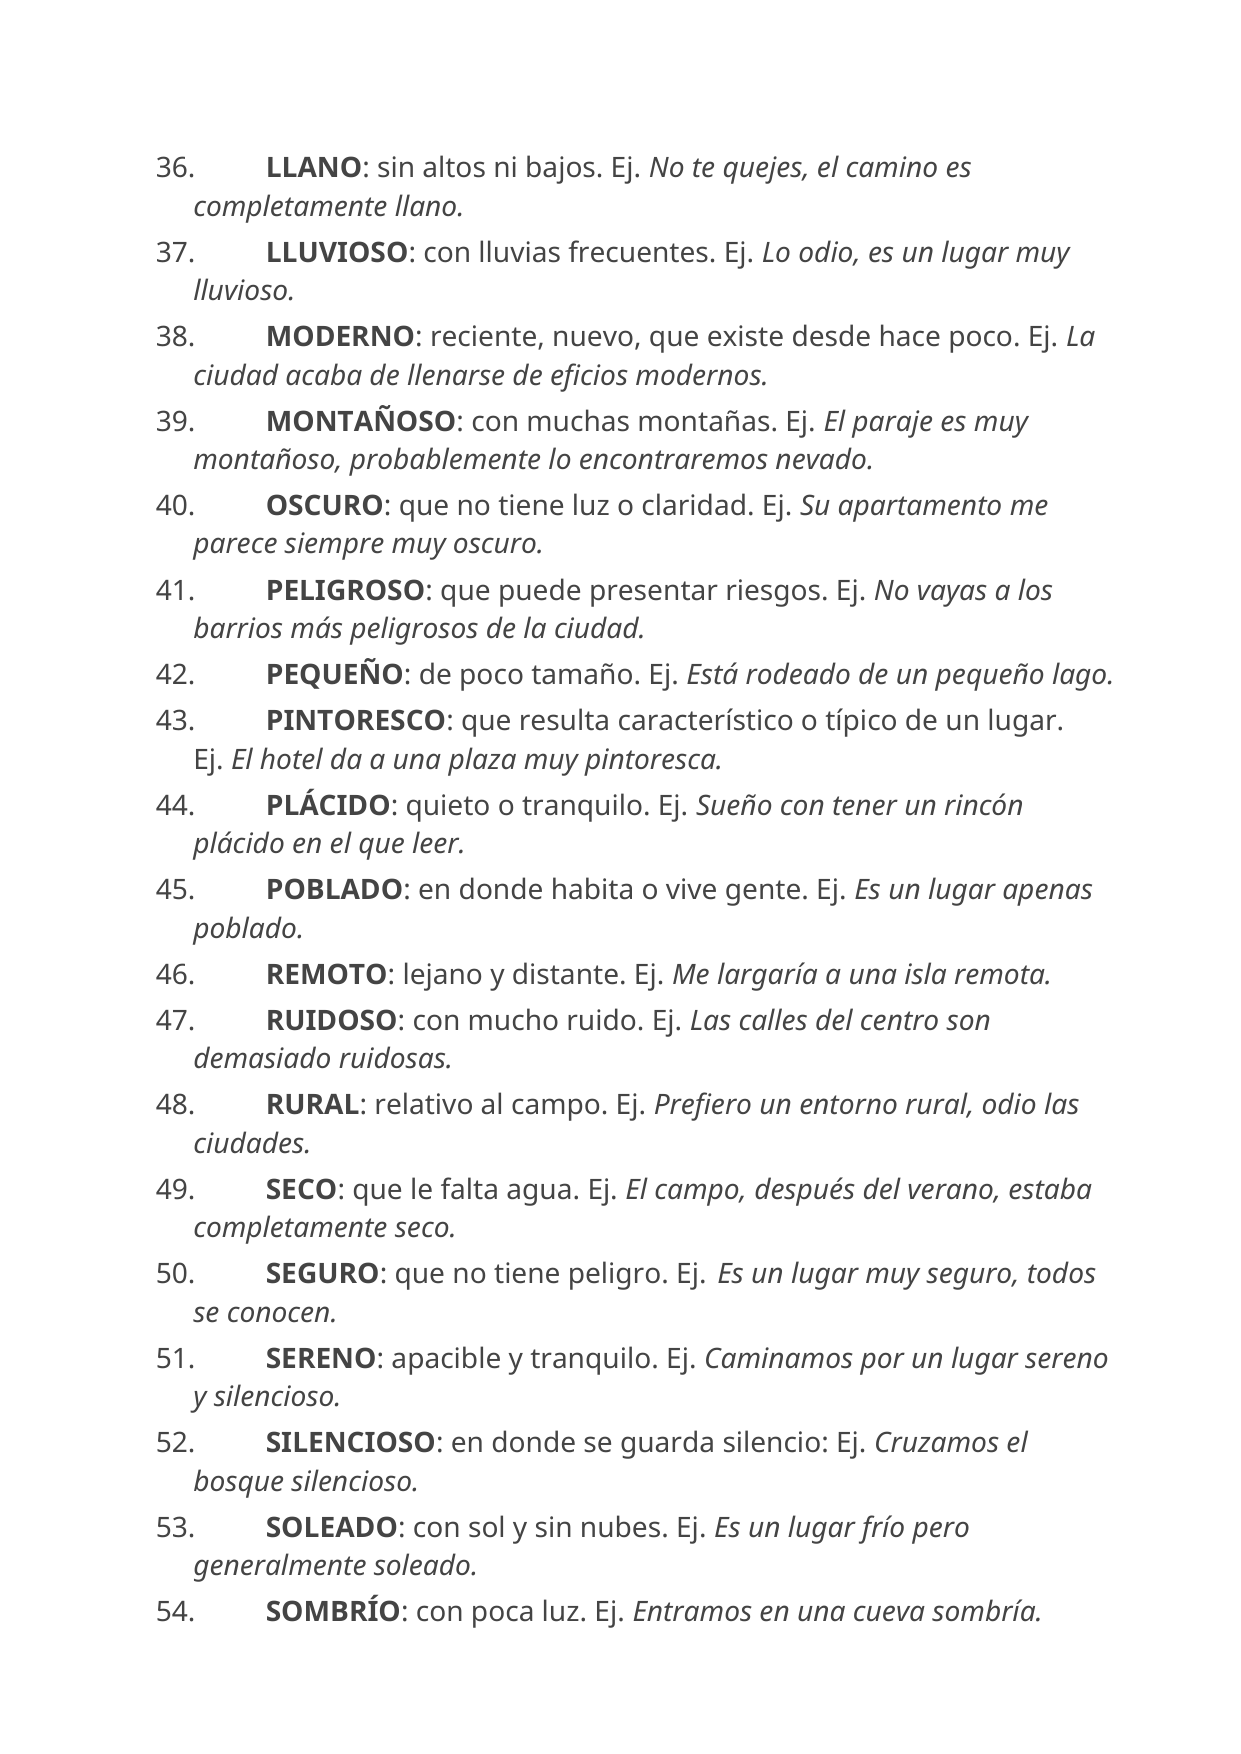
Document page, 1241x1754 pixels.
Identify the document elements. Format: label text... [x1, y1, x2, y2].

list RUIDOSO: con mucho ruido. Ej. Las calles del centro son demasiado ruidosas. [156, 1000, 1122, 1077]
list RURAL: relativo al campo. Ej. Prefiero un entorno rural, odio las ciudades. [156, 1085, 1122, 1161]
list SILENCIOSO: en donde se guarda silencio: Ej. Cruzamos el bosque silencioso. [156, 1423, 1122, 1499]
list SOMBRÍO: con poca luz. Ej. Entramos en una cueva sombría. [156, 1592, 1122, 1630]
list LLANO: sin altos ni bajos. Ej. No te quejes, el camino es completamente llano. [156, 148, 1122, 224]
list PEQUEÑO: de poco tamaño. Ej. Está rodeado de un pequeño lago. [156, 654, 1122, 693]
list LLUVIOSO: con lluvias frecuentes. Ej. Lo odio, es un lugar muy lluvioso. [156, 232, 1122, 309]
list MODERNO: reciente, nuevo, que existe desde hace poco. Ej. La ciudad acaba de llenarse de eficios modernos. [156, 317, 1122, 393]
list MONTAÑOSO: con muchas montañas. Ej. El paraje es muy montañoso, probablemente lo encontraremos nevado. [156, 401, 1122, 478]
list REMOTO: lejano y distante. Ej. Me largaría a una isla remota. [156, 954, 1122, 992]
list SERENO: apacible y tranquilo. Ej. Caminamos por un lugar sereno y silencioso. [156, 1338, 1122, 1415]
list PLÁCIDO: quieto o tranquilo. Ej. Sueño con tener un rincón plácido en el que leer. [156, 785, 1122, 862]
list SOLEADO: con sol y sin nubes. Ej. Es un lugar frío pero generalmente soleado. [156, 1507, 1122, 1584]
list PELIGROSO: que puede presentar riesgos. Ej. No vayas a los barrios más peligrosos de la ciudad. [156, 570, 1122, 647]
list PINTORESCO: que resulta característico o típico de un lugar. Ej. El hotel da a una plaza muy pintoresca. [156, 701, 1122, 777]
list POBLADO: en donde habita o vive gente. Ej. Es un lugar apenas poblado. [156, 869, 1122, 946]
list SECO: que le falta agua. Ej. El campo, después del verano, estaba completamente seco. [156, 1169, 1122, 1246]
list SEGURO: que no tiene peligro. Ej. Es un lugar muy seguro, todos se conocen. [156, 1254, 1122, 1330]
list OSCURO: que no tiene luz o claridad. Ej. Su apartamento me parece siempre muy oscuro. [156, 486, 1122, 562]
